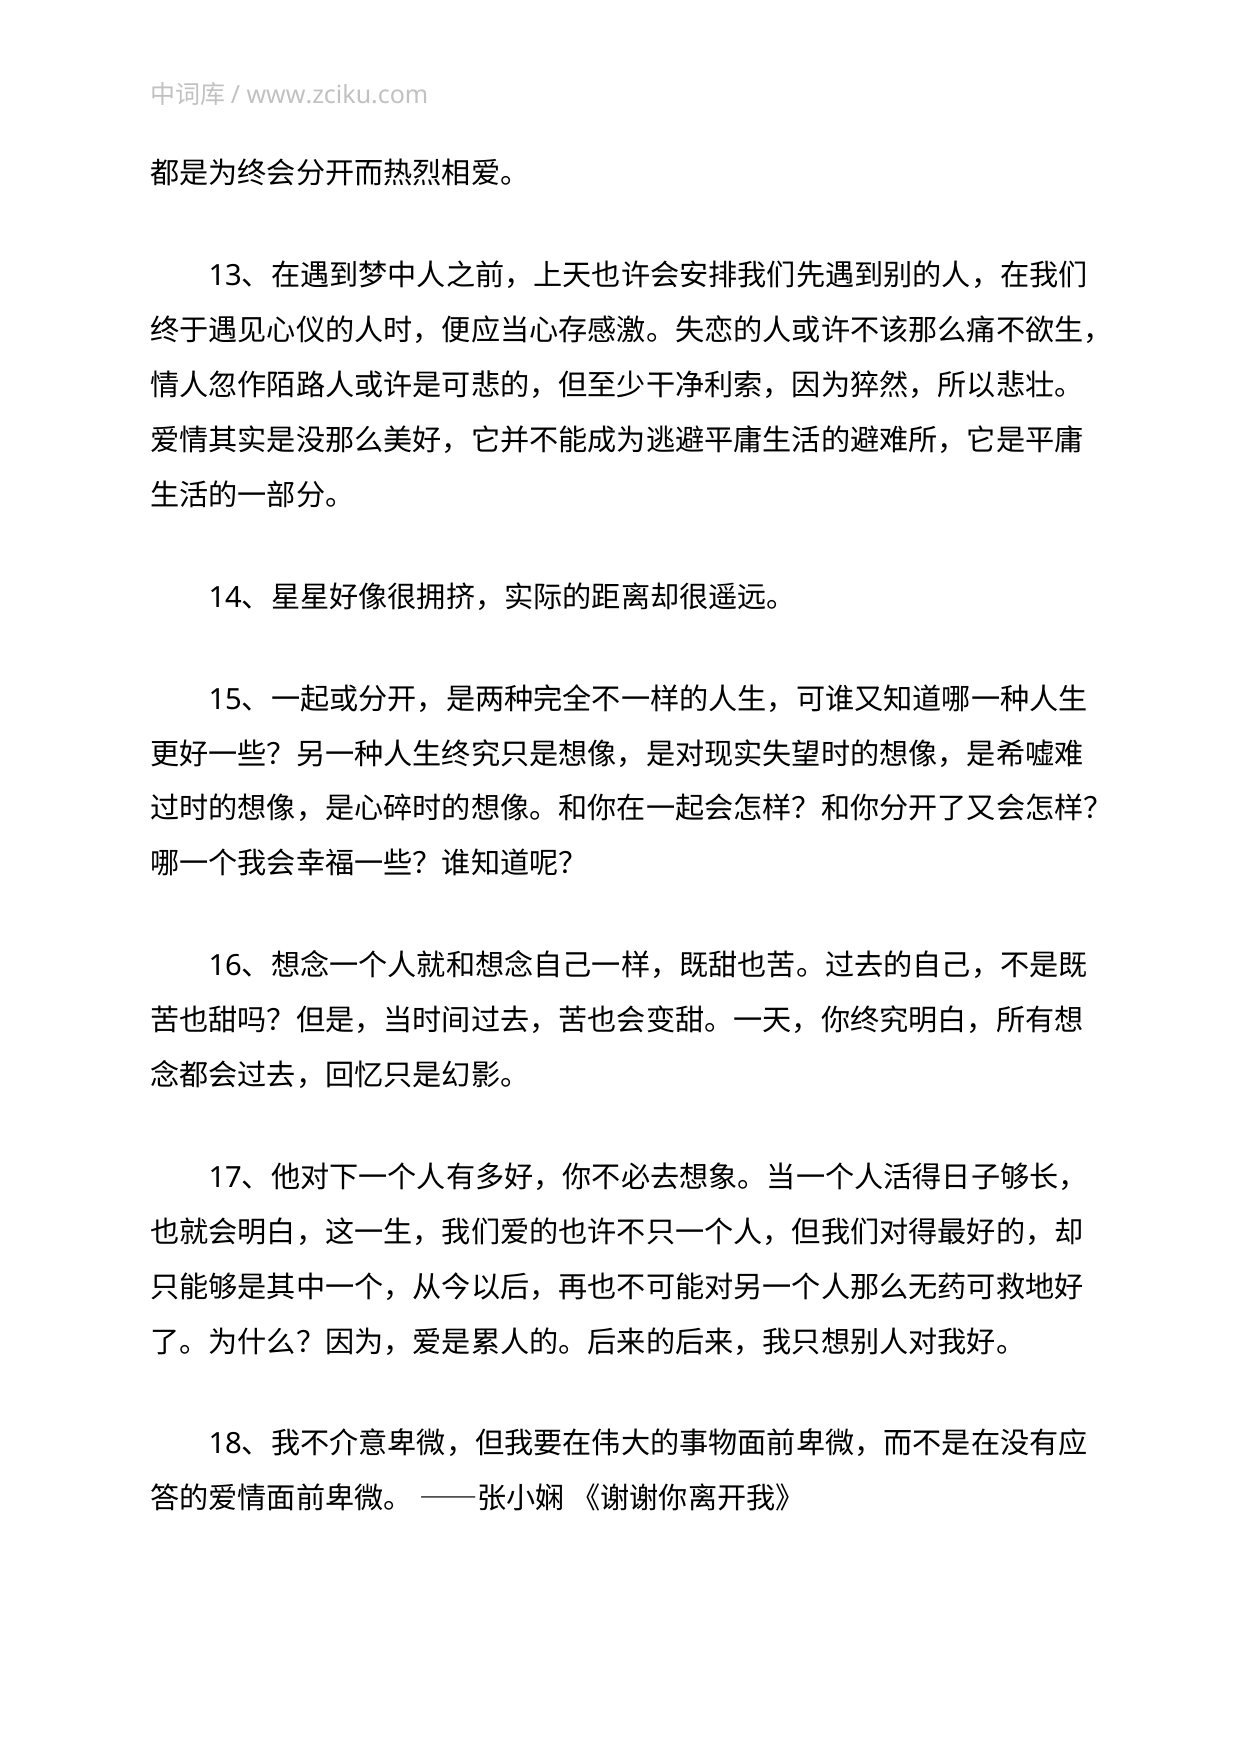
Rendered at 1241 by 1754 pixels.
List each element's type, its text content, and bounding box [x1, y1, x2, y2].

text 15、一起或分开，是两种完全不一样的人生，可谁又知道哪一种人生更好一些？另一种人生终究只是想像，是对现实失望时的想像，是希嘘难过时的想像，是心碎时的想像。和你在一起会怎样？和你分开了又会怎样？哪一个我会幸福一些？谁知道呢？ [150, 675, 1090, 882]
text 16、想念一个人就和想念自己一样，既甜也苦。过去的自己，不是既苦也甜吗？但是，当时间过去，苦也会变甜。一天，你终究明白，所有想念都会过去，回忆只是幻影。 [150, 942, 1090, 1094]
text 13、在遇到梦中人之前，上天也许会安排我们先遇到别的人，在我们终于遇见心仪的人时，便应当心存感激。失恋的人或许不该那么痛不欲生，情人忽作陌路人或许是可悲的，但至少干净利索，因为猝然，所以悲壮。爱情其实是没那么美好，它并不能成为逃避平庸生活的避难所，它是平庸生活的一部分。 [150, 252, 1090, 514]
text 14、星星好像很拥挤，实际的距离却很遥远。 [150, 573, 1090, 616]
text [150, 150, 1090, 192]
text 17、他对下一个人有多好，你不必去想象。当一个人活得日子够长，也就会明白，这一生，我们爱的也许不只一个人，但我们对得最好的，却只能够是其中一个，从今以后，再也不可能对另一个人那么无药可救地好了。为什么？因为，爱是累人的。后来的后来，我只想别人对我好。 [150, 1153, 1090, 1361]
text 18、我不介意卑微，但我要在伟大的事物面前卑微，而不是在没有应答的爱情面前卑微。 ——张小娴 《谢谢你离开我》 [150, 1420, 1090, 1517]
